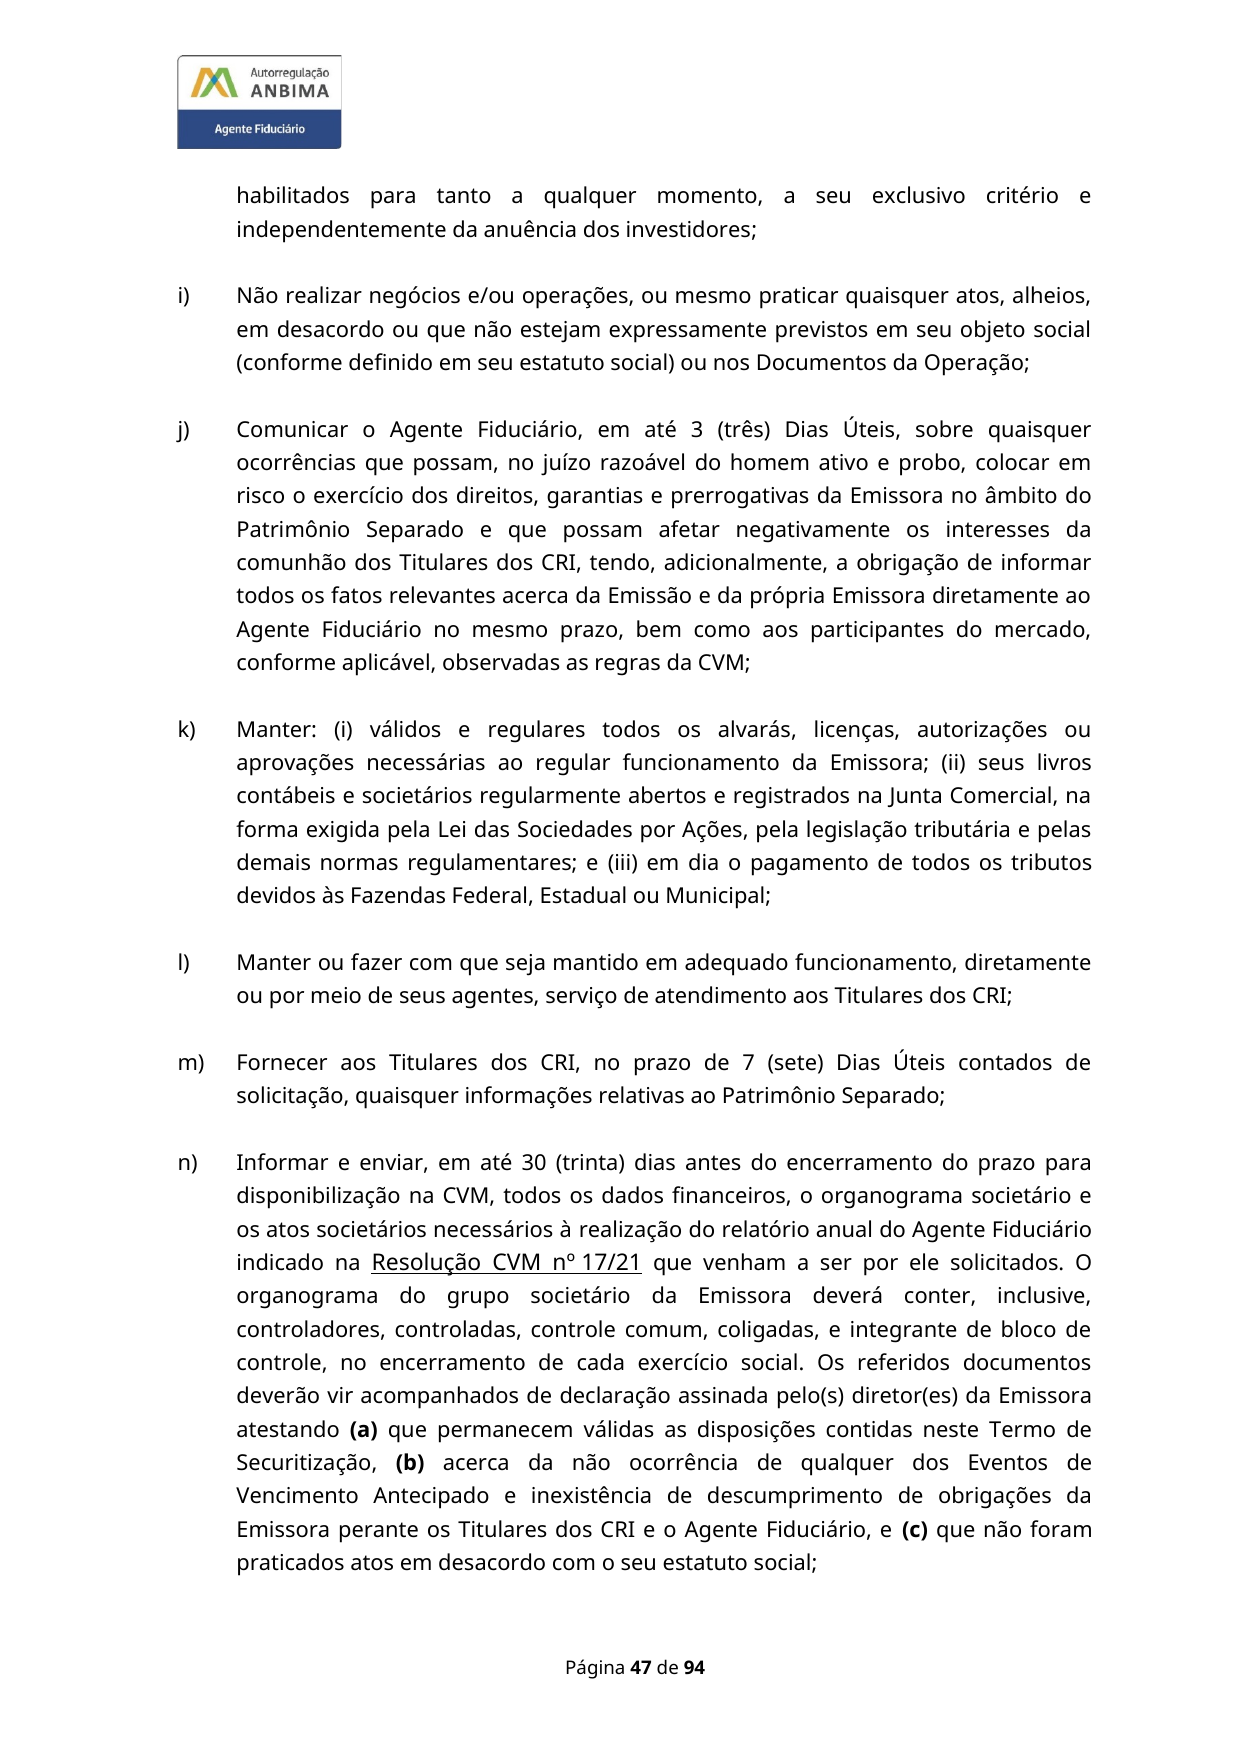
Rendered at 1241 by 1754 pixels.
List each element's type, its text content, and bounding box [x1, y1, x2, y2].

list Manter ou fazer com que seja mantido em adequado funcionamento, diretamente ou por meio de seus agentes, serviço de atendimento aos Titulares dos CRI; [177, 944, 1093, 1011]
list Comunicar o Agente Fiduciário, em até 3 (três) Dias Úteis, sobre quaisquer ocorrências que possam, no juízo razoável do homem ativo e probo, colocar em risco o exercício dos direitos, garantias e prerrogativas da Emissora no âmbito do Patrimônio Separado e que possam afetar negativamente os interesses da comunhão dos Titulares dos CRI, tendo, adicionalmente, a obrigação de informar todos os fatos relevantes acerca da Emissão e da própria Emissora diretamente ao Agente Fiduciário no mesmo prazo, bem como aos participantes do mercado, conforme aplicável, observadas as regras da CVM; [177, 411, 1093, 677]
list Não realizar negócios e/ou operações, ou mesmo praticar quaisquer atos, alheios, em desacordo ou que não estejam expressamente previstos em seu objeto social (conforme definido em seu estatuto social) ou nos Documentos da Operação; [177, 277, 1093, 377]
list Manter: (i) válidos e regulares todos os alvarás, licenças, autorizações ou aprovações necessárias ao regular funcionamento da Emissora; (ii) seus livros contábeis e societários regularmente abertos e registrados na Junta Comercial, na forma exigida pela Lei das Sociedades por Ações, pela legislação tributária e pelas demais normas regulamentares; e (iii) em dia o pagamento de todos os tributos devidos às Fazendas Federal, Estadual ou Municipal; [177, 711, 1093, 911]
list Fornecer aos Titulares dos CRI, no prazo de 7 (sete) Dias Úteis contados de solicitação, quaisquer informações relativas ao Patrimônio Separado; [177, 1044, 1093, 1111]
list Informar e enviar, em até 30 (trinta) dias antes do encerramento do prazo para disponibilização na CVM, todos os dados financeiros, o organograma societário e os atos societários necessários à realização do relatório anual do Agente Fiduciário indicado na Resolução CVM nº 17/21 que venham a ser por ele solicitados. O organograma do grupo societário da Emissora deverá conter, inclusive, controladores, controladas, controle comum, coligadas, e integrante de bloco de controle, no encerramento de cada exercício social. Os referidos documentos deverão vir acompanhados de declaração assinada pelo(s) diretor(es) da Emissora atestando (a) que permanecem válidas as disposições contidas neste Termo de Securitização, (b) acerca da não ocorrência de qualquer dos Eventos de Vencimento Antecipado e inexistência de descumprimento de obrigações da Emissora perante os Titulares dos CRI e o Agente Fiduciário, e (c) que não foram praticados atos em desacordo com o seu estatuto social; [177, 1144, 1093, 1577]
picture [177, 55, 342, 149]
